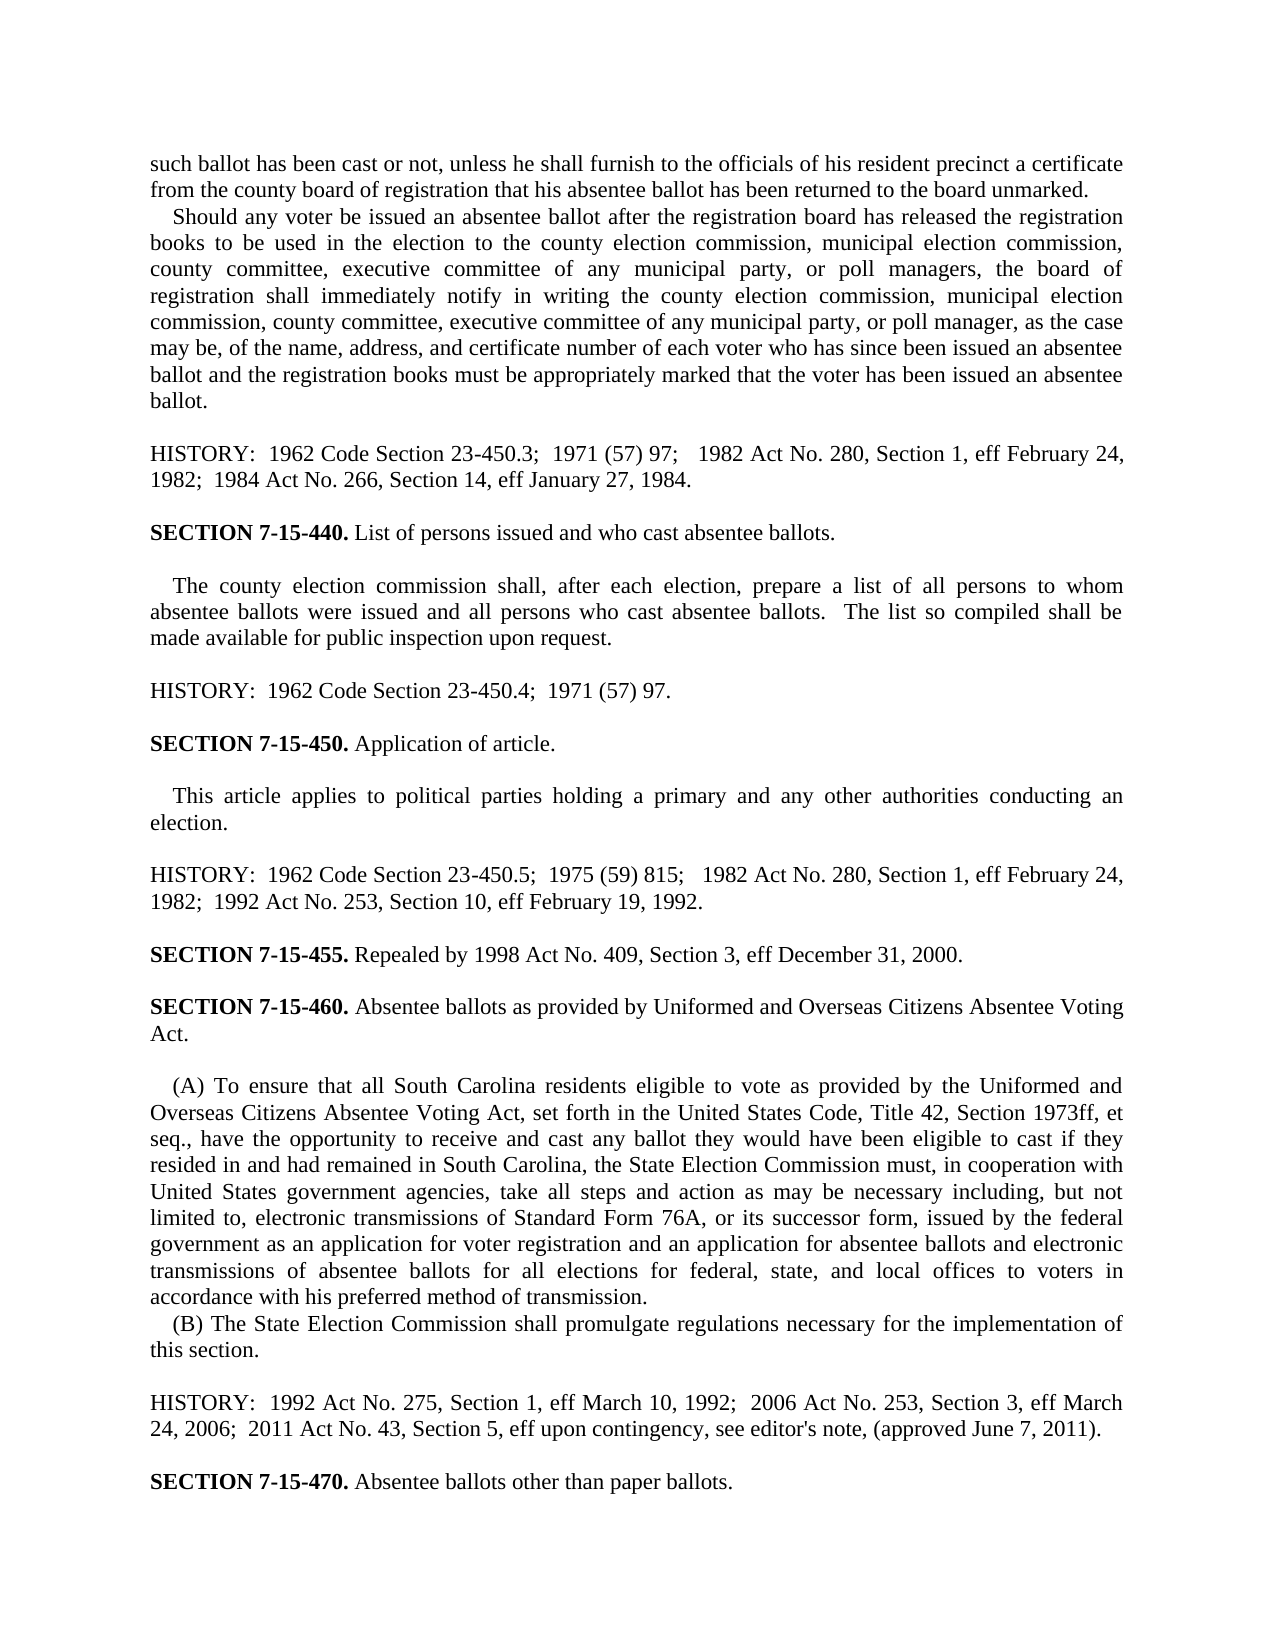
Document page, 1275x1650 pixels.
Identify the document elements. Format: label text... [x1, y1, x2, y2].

text (A) To ensure that all South Carolina residents eligible to vote as provided by the Uniformed and Overseas Citizens Absentee Voting Act, set forth in the United States Code, Title 42, Section 1973ff, et seq., have the opportunity to receive and cast any ballot they would have been eligible to cast if they resided in and had remained in South Carolina, the State Election Commission must, in cooperation with United States government agencies, take all steps and action as may be necessary including, but not limited to, electronic transmissions of Standard Form 76A, or its successor form, issued by the federal government as an application for voter registration and an application for absentee ballots and electronic transmissions of absentee ballots for all elections for federal, state, and local offices to voters in accordance with his preferred method of transmission. [150, 1072, 1125, 1309]
text SECTION 7-15-470. Absentee ballots other than paper ballots. [150, 1468, 1125, 1494]
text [150, 150, 1125, 203]
text HISTORY: 1992 Act No. 275, Section 1, eff March 10, 1992; 2006 Act No. 253, Section 3, eff March 24, 2006; 2011 Act No. 43, Section 5, eff upon contingency, see editor's note, (approved June 7, 2011). [150, 1389, 1125, 1441]
text Should any voter be issued an absentee ballot after the registration board has released the registration books to be used in the election to the county election commission, municipal election commission, county committee, executive committee of any municipal party, or poll managers, the board of registration shall immediately notify in writing the county election commission, municipal election commission, county committee, executive committee of any municipal party, or poll manager, as the case may be, of the name, address, and certificate number of each voter who has since been issued an absentee ballot and the registration books must be appropriately marked that the voter has been issued an absentee ballot. [150, 203, 1125, 413]
text SECTION 7-15-460. Absentee ballots as provided by Uniformed and Overseas Citizens Absentee Voting Act. [150, 993, 1125, 1046]
text SECTION 7-15-440. List of persons issued and who cast absentee ballots. [150, 519, 1125, 545]
text SECTION 7-15-450. Application of article. [150, 730, 1125, 756]
text HISTORY: 1962 Code Section 23-450.5; 1975 (59) 815; 1982 Act No. 280, Section 1, eff February 24, 1982; 1992 Act No. 253, Section 10, eff February 19, 1992. [150, 862, 1125, 914]
text HISTORY: 1962 Code Section 23-450.3; 1971 (57) 97; 1982 Act No. 280, Section 1, eff February 24, 1982; 1984 Act No. 266, Section 14, eff January 27, 1984. [150, 440, 1125, 493]
text SECTION 7-15-455. Repealed by 1998 Act No. 409, Section 3, eff December 31, 2000. [150, 941, 1125, 967]
text The county election commission shall, after each election, prepare a list of all persons to whom absentee ballots were issued and all persons who cast absentee ballots. The list so compiled shall be made available for public inspection upon request. [150, 572, 1125, 651]
text HISTORY: 1962 Code Section 23-450.4; 1971 (57) 97. [150, 677, 1125, 703]
text This article applies to political parties holding a primary and any other authorities conducting an election. [150, 782, 1125, 835]
text (B) The State Election Commission shall promulgate regulations necessary for the implementation of this section. [150, 1309, 1125, 1362]
